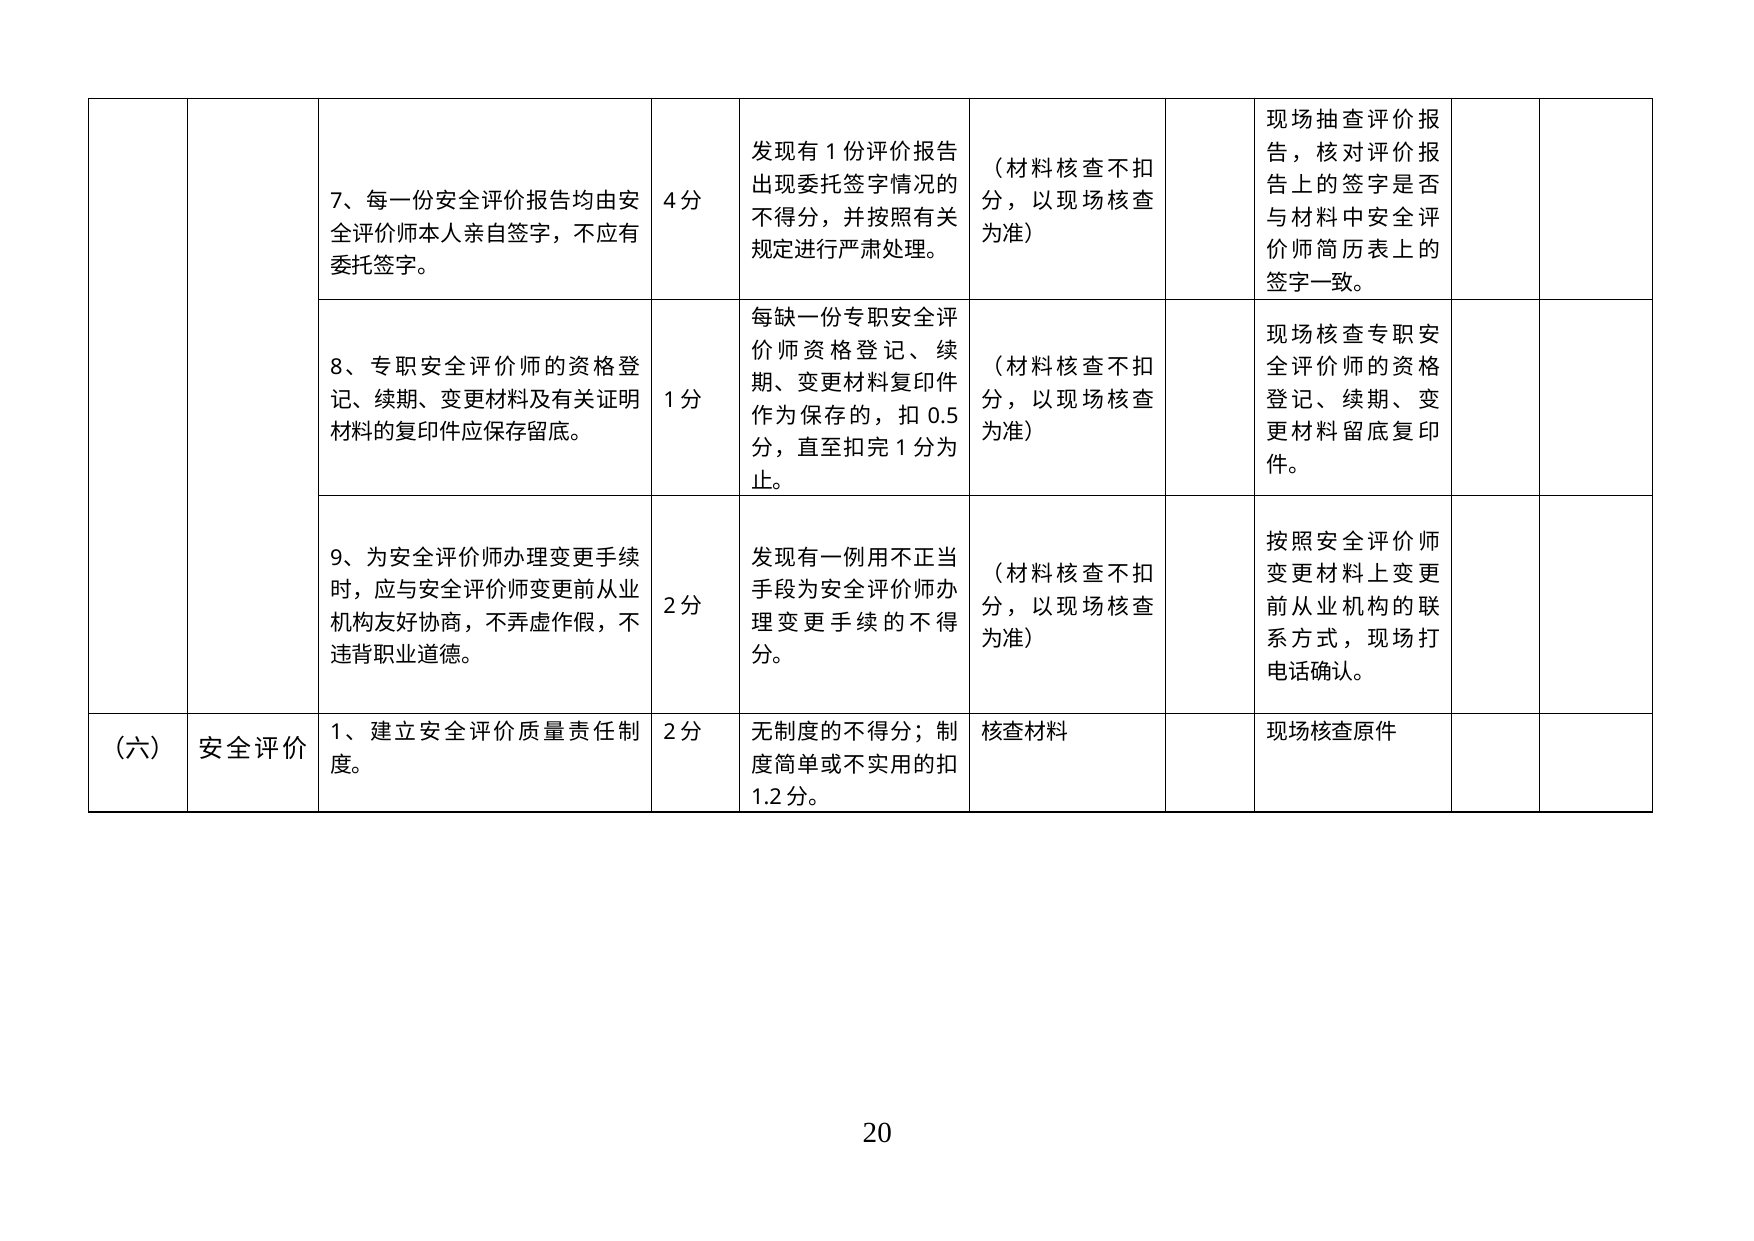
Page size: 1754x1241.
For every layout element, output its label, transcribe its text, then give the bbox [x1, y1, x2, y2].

table_cell （材料核查不扣分，以现场核查为准） [970, 496, 1165, 713]
table_cell 7、每一份安全评价报告均由安全评价师本人亲自签字，不应有委托签字。 [319, 99, 651, 299]
table_cell （材料核查不扣分，以现场核查为准） [970, 300, 1165, 495]
table_cell 现场抽查评价报告，核对评价报告上的签字是否与材料中安全评价师简历表上的签字一致。 [1255, 99, 1451, 299]
table_cell [1166, 714, 1254, 811]
table_cell [1540, 99, 1652, 299]
table_cell 每缺一份专职安全评价师资格登记、续期、变更材料复印件作为保存的，扣0.5分，直至扣完1分为止。 [740, 300, 969, 495]
table_cell 1分 [652, 300, 739, 495]
table_cell [1452, 714, 1539, 811]
table_cell 9、为安全评价师办理变更手续时，应与安全评价师变更前从业机构友好协商，不弄虚作假，不违背职业道德。 [319, 496, 651, 713]
table_cell [1452, 300, 1539, 495]
table_cell 安全评价质量管理（29分） [188, 714, 318, 811]
table_cell [1540, 300, 1652, 495]
table_cell 核查材料 [970, 714, 1165, 811]
table_cell [1166, 496, 1254, 713]
table_cell 1、建立安全评价质量责任制度。 [319, 714, 651, 811]
table_cell 发现有1份评价报告出现委托签字情况的不得分，并按照有关规定进行严肃处理。 [740, 99, 969, 299]
table_cell 无制度的不得分；制度简单或不实用的扣1.2分。 [740, 714, 969, 811]
table_cell 2分 [652, 714, 739, 811]
table_cell 4分 [652, 99, 739, 299]
table_cell [1540, 496, 1652, 713]
table_cell 现场核查原件 [1255, 714, 1451, 811]
table_cell 发现有一例用不正当手段为安全评价师办理变更手续的不得分。 [740, 496, 969, 713]
table_cell [1166, 99, 1254, 299]
table_cell [1452, 496, 1539, 713]
table_cell （材料核查不扣分，以现场核查为准） [970, 99, 1165, 299]
table_cell [1452, 99, 1539, 299]
table_cell [1166, 300, 1254, 495]
table_cell 8、专职安全评价师的资格登记、续期、变更材料及有关证明材料的复印件应保存留底。 [319, 300, 651, 495]
table_cell 2分 [652, 496, 739, 713]
table_cell （六） [89, 714, 187, 811]
table_cell [1540, 714, 1652, 811]
table_cell 现场核查专职安全评价师的资格登记、续期、变更材料留底复印件。 [1255, 300, 1451, 495]
table_cell 按照安全评价师变更材料上变更前从业机构的联系方式，现场打电话确认。 [1255, 496, 1451, 713]
